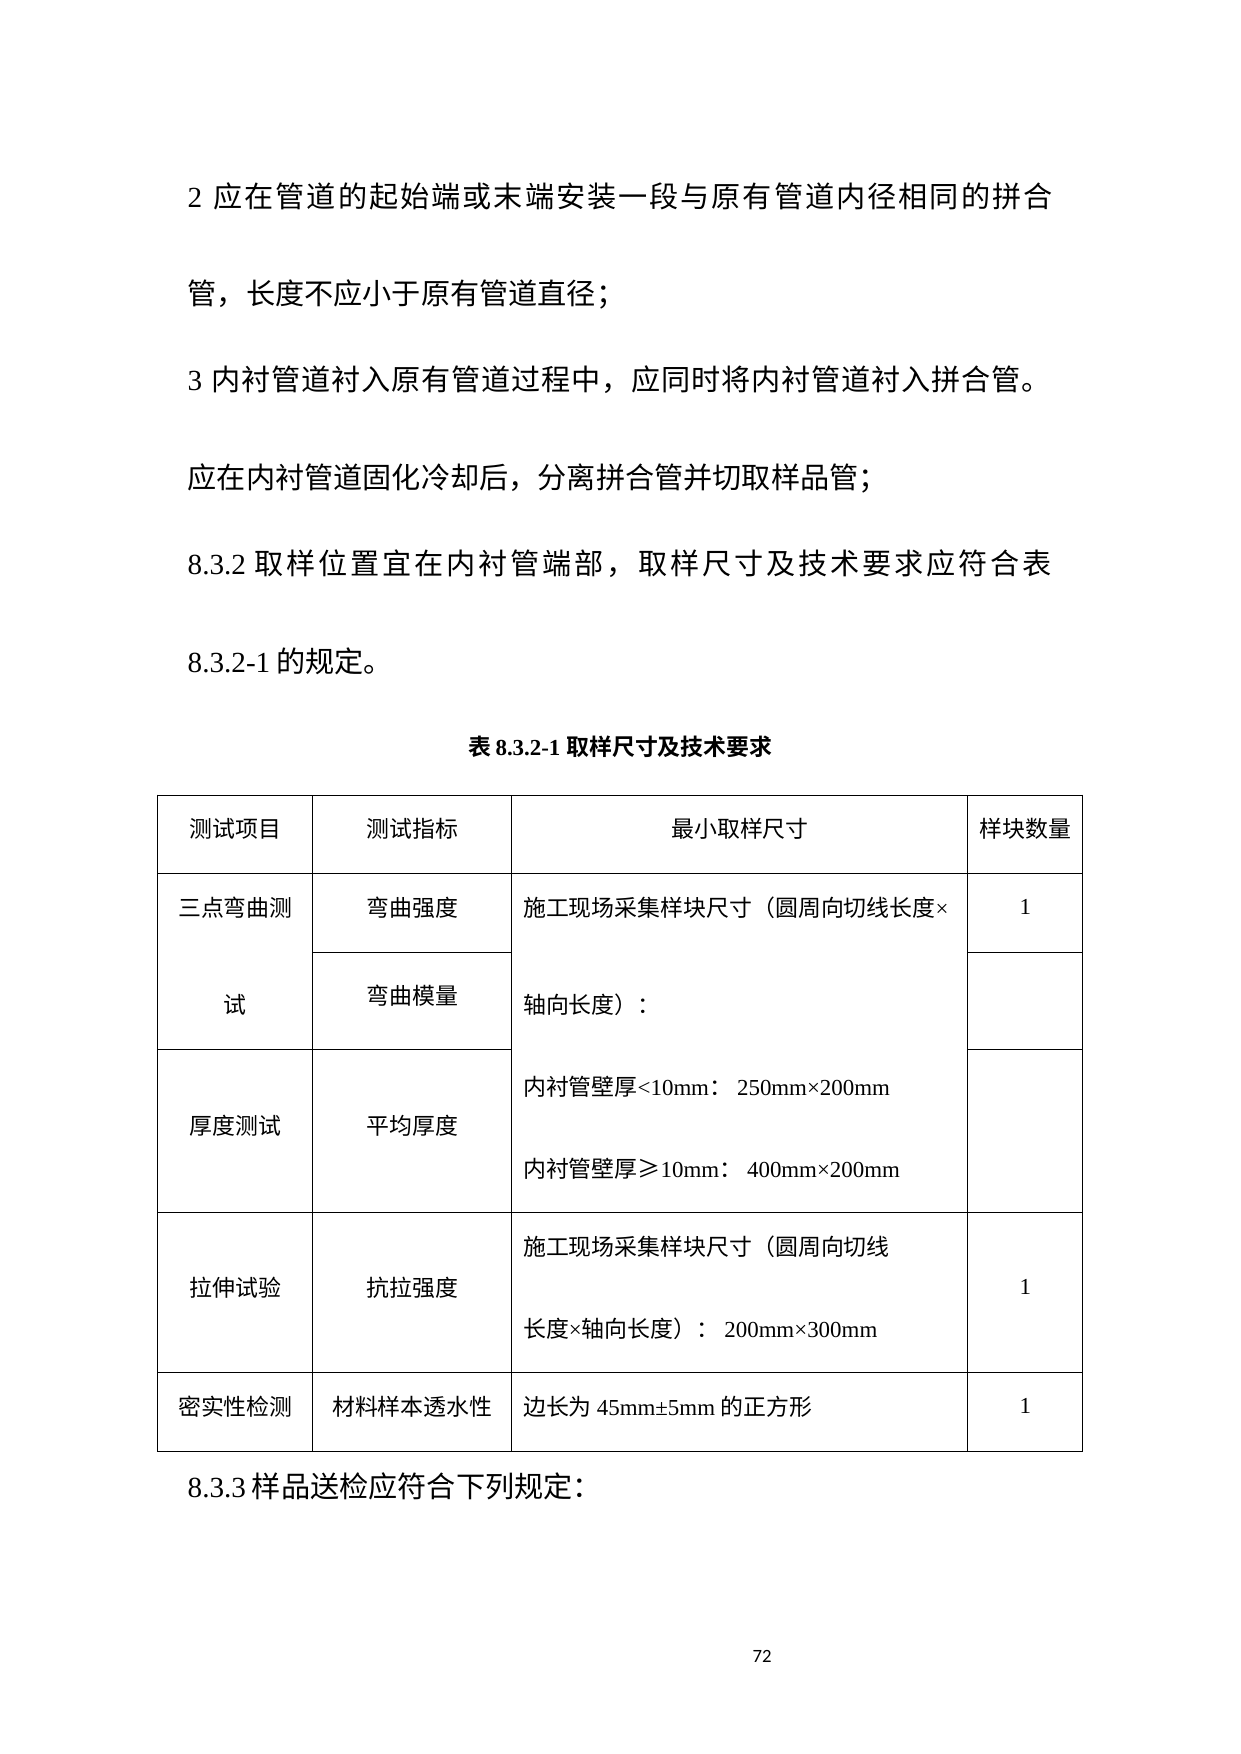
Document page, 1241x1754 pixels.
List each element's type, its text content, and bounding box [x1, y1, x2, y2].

text 8.3.3样品送检应符合下列规定： [187, 1452, 1053, 1517]
table_cell [968, 953, 1082, 1049]
table_cell [968, 1050, 1082, 1212]
table_cell 平均厚度 [313, 1050, 511, 1212]
table_cell 密实性检测 [158, 1373, 312, 1451]
table_header 测试项目 [158, 796, 312, 873]
text 2 应在管道的起始端或末端安装一段与原有管道内径相同的拼合管，长度不应小于原有管道直径； [187, 162, 1053, 324]
table_cell 厚度测试 [158, 1050, 312, 1212]
table_cell 抗拉强度 [313, 1213, 511, 1372]
table_cell 1 [968, 1373, 1082, 1451]
text 8.3.2取样位置宜在内衬管端部，取样尺寸及技术要求应符合表8.3.2-1的规定。 [187, 529, 1053, 692]
table_cell 施工现场采集样块尺寸（圆周向切线 长度×轴向长度）： 200mm×300mm [512, 1213, 967, 1372]
table_cell 材料样本透水性 [313, 1373, 511, 1451]
table_cell 弯曲模量 [313, 953, 511, 1049]
table_cell 三点弯曲测试 [158, 874, 312, 1049]
table_cell 拉伸试验 [158, 1213, 312, 1372]
table_cell 施工现场采集样块尺寸（圆周向切线长度×轴向长度）： 内衬管壁厚<10mm： 250mm×200mm 内衬管壁厚≥10mm： 400mm×200mm [512, 874, 967, 1212]
table_header 测试指标 [313, 796, 511, 873]
table_cell 1 [968, 1213, 1082, 1372]
text 3 内衬管道衬入原有管道过程中，应同时将内衬管道衬入拼合管。应在内衬管道固化冷却后，分离拼合管并切取样品管； [187, 346, 1053, 508]
table_cell 1 [968, 874, 1082, 952]
table_header 最小取样尺寸 [512, 796, 967, 873]
text 表8.3.2-1 取样尺寸及技术要求 [187, 713, 1053, 778]
table_cell 弯曲强度 [313, 874, 511, 952]
table_cell 边长为 45mm±5mm 的正方形 [512, 1373, 967, 1451]
table_header 样块数量 [968, 796, 1082, 873]
